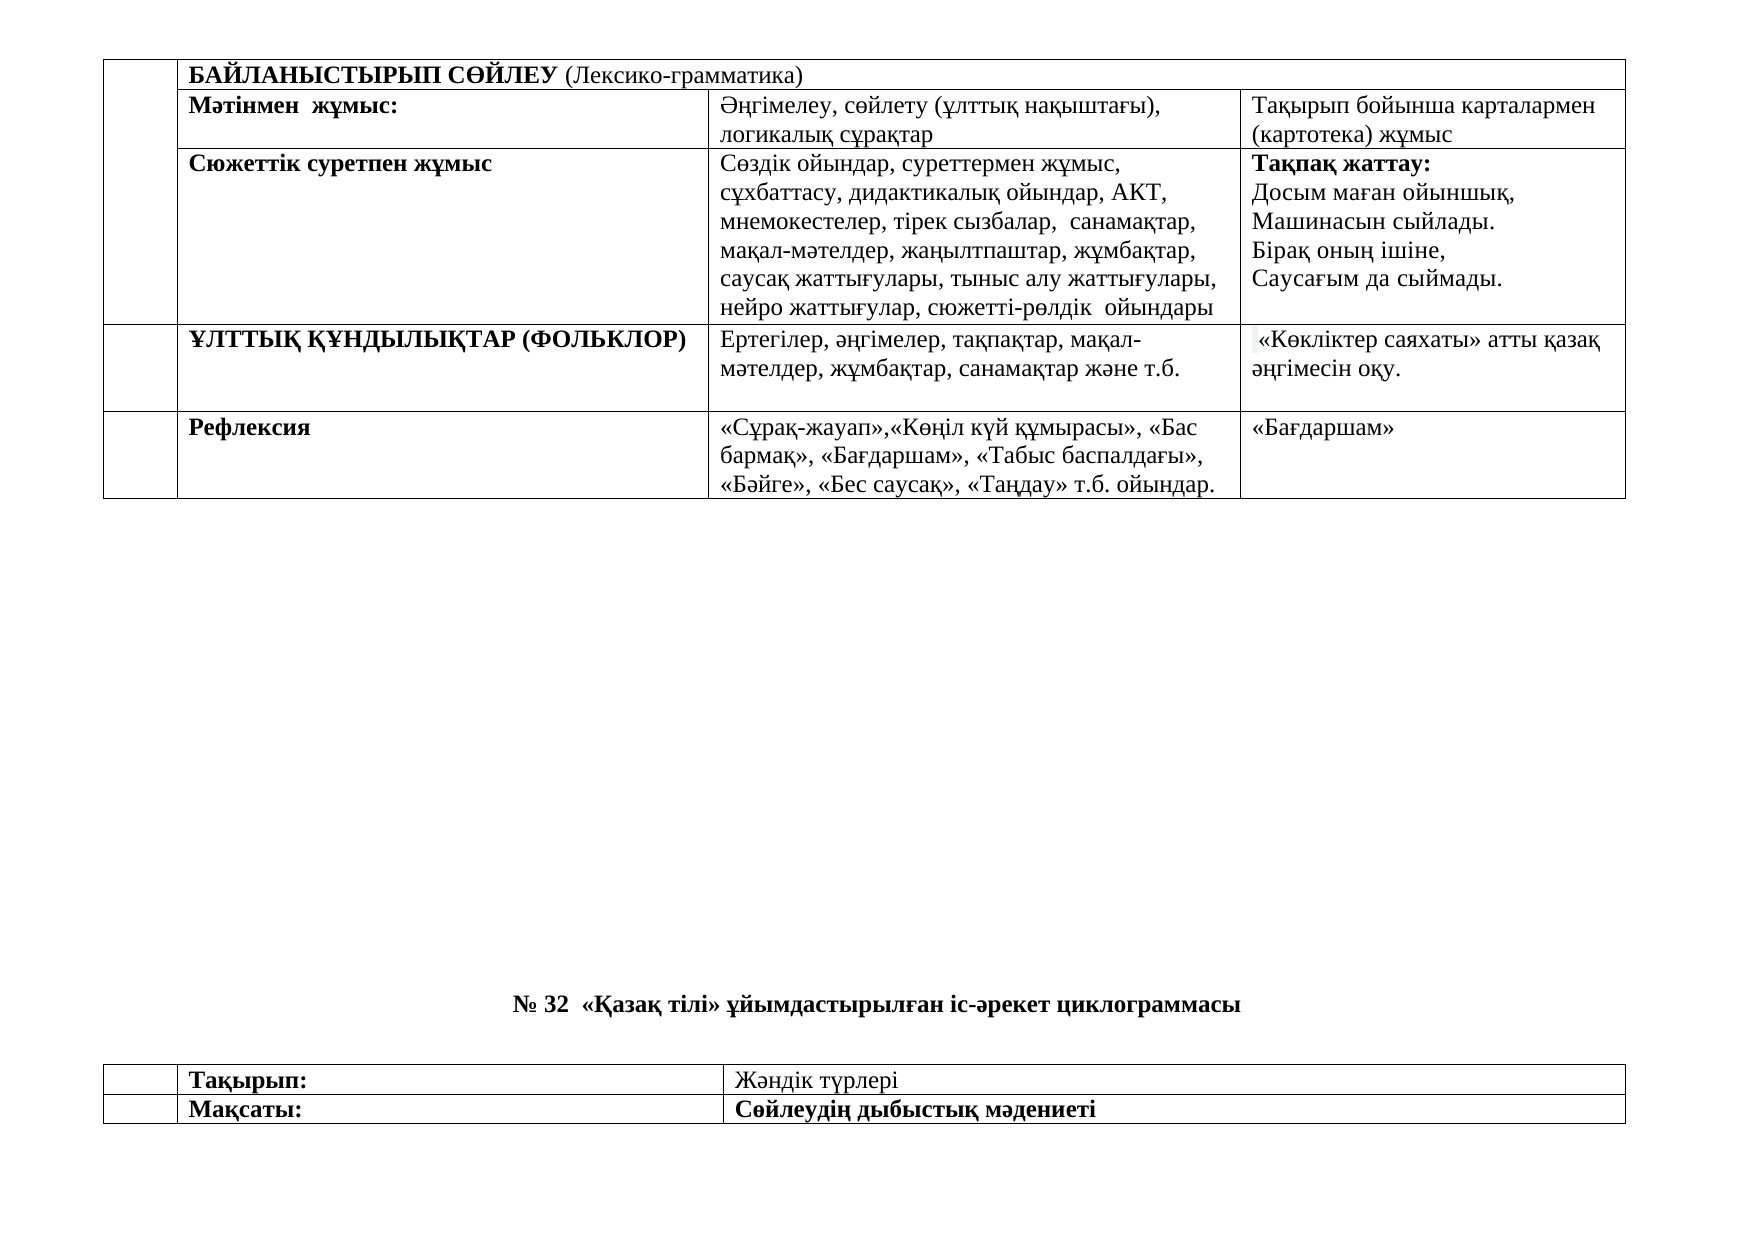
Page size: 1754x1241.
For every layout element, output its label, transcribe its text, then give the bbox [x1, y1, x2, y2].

table_header [104, 1065, 177, 1093]
table_cell Тақырып бойынша карталармен (картотека) жұмыс [1241, 90, 1625, 147]
table_header Жәндік түрлері [724, 1065, 1625, 1093]
table_cell ҰЛТТЫҚ ҚҰНДЫЛЫҚТАР (ФОЛЬКЛОР) [178, 325, 708, 411]
table_cell Тақпақ жаттау: Досым маған ойыншық, Машинасын сыйлады. Бірақ оның ішіне, Саусағым да сыймады. [1241, 149, 1625, 323]
table_cell Рефлексия [178, 412, 708, 498]
table_cell Сөздік ойындар, суреттермен жұмыс, сұхбаттасу, дидактикалық ойындар, АКТ, мнемокестелер, тірек сызбалар, санамақтар, мақал-мәтелдер, жаңылтпаштар, жұмбақтар, саусақ жаттығулары, тыныс алу жаттығулары, нейро жаттығулар, сюжетті-рөлдік ойындары [709, 149, 1240, 323]
table_cell [104, 60, 177, 323]
table_cell [104, 325, 177, 411]
text № 32 «Қазақ тілі» ұйымдастырылған іс-әрекет циклограммасы [118, 989, 1636, 1018]
table_header Тақырып: [178, 1065, 723, 1093]
table_cell «Көкліктер саяхаты» атты қазақ әңгімесін оқу. [1241, 325, 1625, 411]
table_cell Ертегілер, әңгімелер, тақпақтар, мақал-мәтелдер, жұмбақтар, санамақтар және т.б. [709, 325, 1240, 411]
table_cell Мақсаты: [178, 1095, 723, 1123]
table_cell [104, 1095, 177, 1123]
table_cell Сюжеттік суретпен жұмыс [178, 149, 708, 323]
table_cell «Сұрақ-жауап»,«Көңіл күй құмырасы», «Бас бармақ», «Бағдаршам», «Табыс баспалдағы», «Бәйге», «Бес саусақ», «Таңдау» т.б. ойындар. [709, 412, 1240, 498]
table_cell [104, 412, 177, 498]
table_cell БАЙЛАНЫСТЫРЫП СӨЙЛЕУ (Лексико-грамматика) [178, 60, 1625, 89]
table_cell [724, 1095, 1625, 1123]
table_cell «Бағдаршам» [1241, 412, 1625, 498]
table_cell Мәтінмен жұмыс: [178, 90, 708, 147]
table_cell Әңгімелеу, сөйлету (ұлттық нақыштағы), логикалық сұрақтар [709, 90, 1240, 147]
